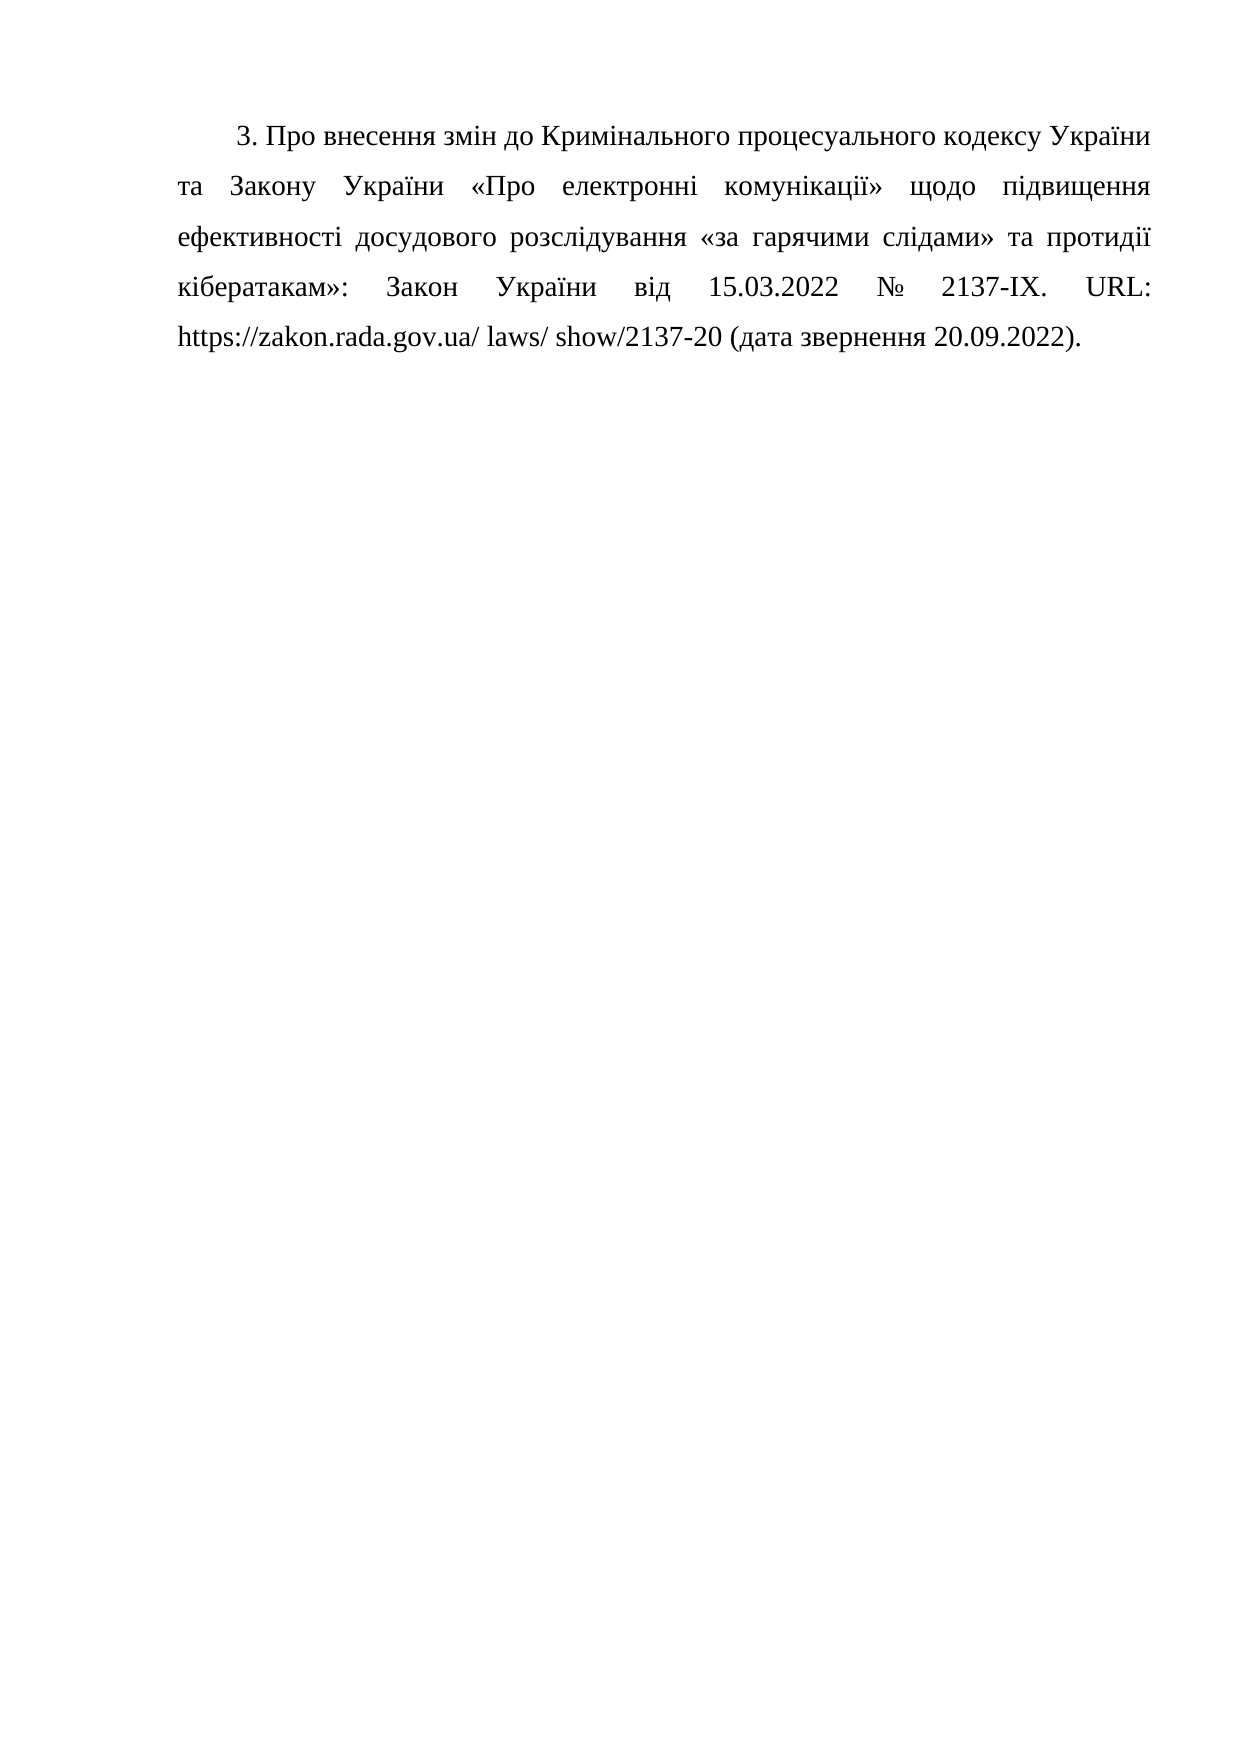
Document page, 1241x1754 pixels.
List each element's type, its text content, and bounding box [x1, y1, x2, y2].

text 3. Про внесення змін до Кримінального процесуального кодексу України та Закону України «Про електронні комунікації» щодо підвищення ефективності досудового розслідування «за гарячими слідами» та протидії кібератакам»: Закон України від 15.03.2022 № 2137-IX. URL: https://zakon.rada.gov.ua/ laws/ show/2137-20 (дата звернення 20.09.2022). [177, 118, 1152, 353]
